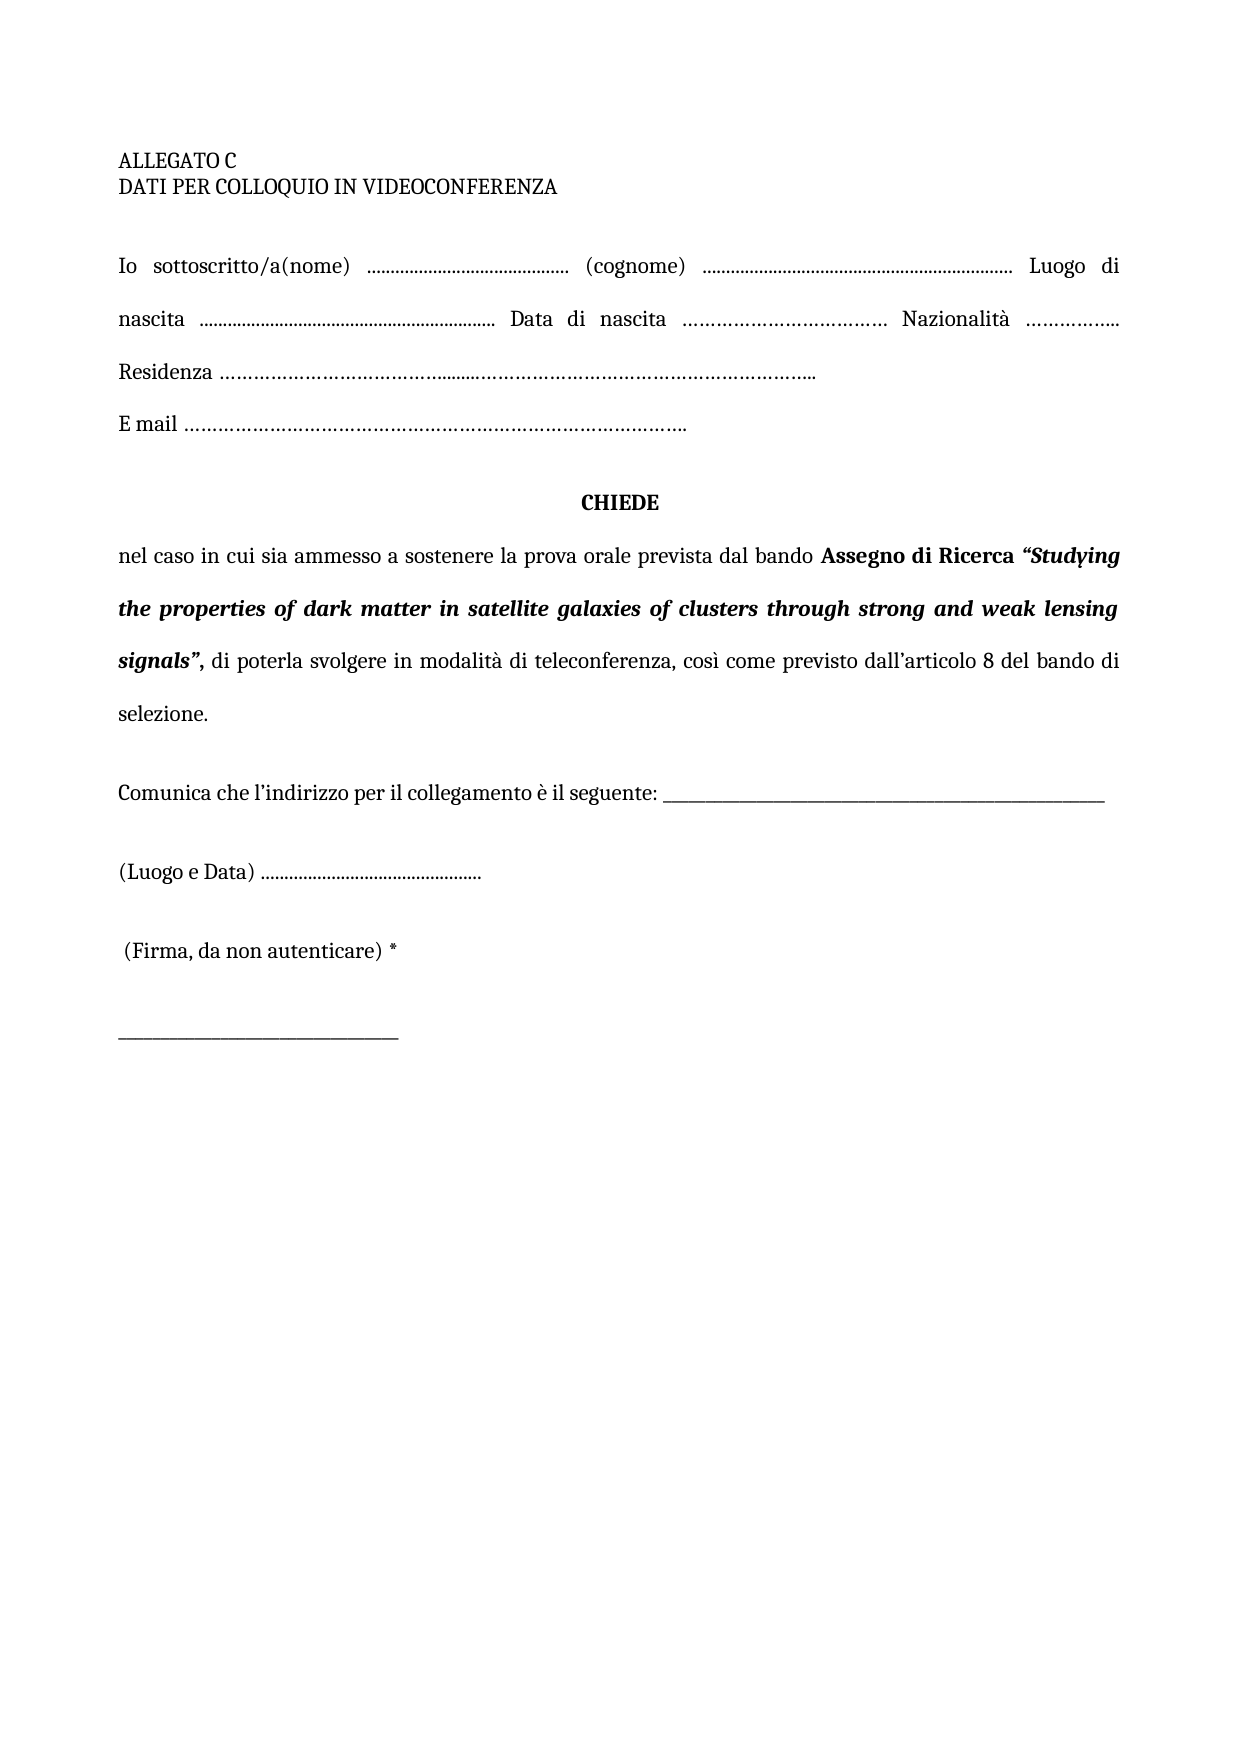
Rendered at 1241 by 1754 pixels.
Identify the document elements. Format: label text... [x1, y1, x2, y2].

text E mail ……………………………………………………………………………. [118, 411, 1122, 437]
text ALLEGATO C [118, 148, 1122, 174]
text CHIEDE [118, 490, 1122, 517]
text Io sottoscritto/a(nome) ........................................... (cognome) .................................................................. Luogo di nascita ............................................................... Data di nascita ……………………………… Nazionalità …………….. Residenza …………………………………........………………………………………………….. [118, 253, 1122, 385]
text (Luogo e Data) ............................................... [118, 859, 1122, 886]
text DATI PER COLLOQUIO IN VIDEOCONFERENZA [118, 174, 1122, 200]
text (Firma, da non autenticare) * [118, 938, 1122, 964]
text _________________________________ [118, 1017, 1122, 1044]
text Comunica che l’indirizzo per il collegamento è il seguente: ____________________________________________________ [118, 780, 1122, 806]
text nel caso in cui sia ammesso a sostenere la prova orale prevista dal bando Assegno di Ricerca “Studying the properties of dark matter in satellite galaxies of clusters through strong and weak lensing signals”, di poterla svolgere in modalità di teleconferenza, così come previsto dall’articolo 8 del bando di selezione. [118, 543, 1122, 727]
